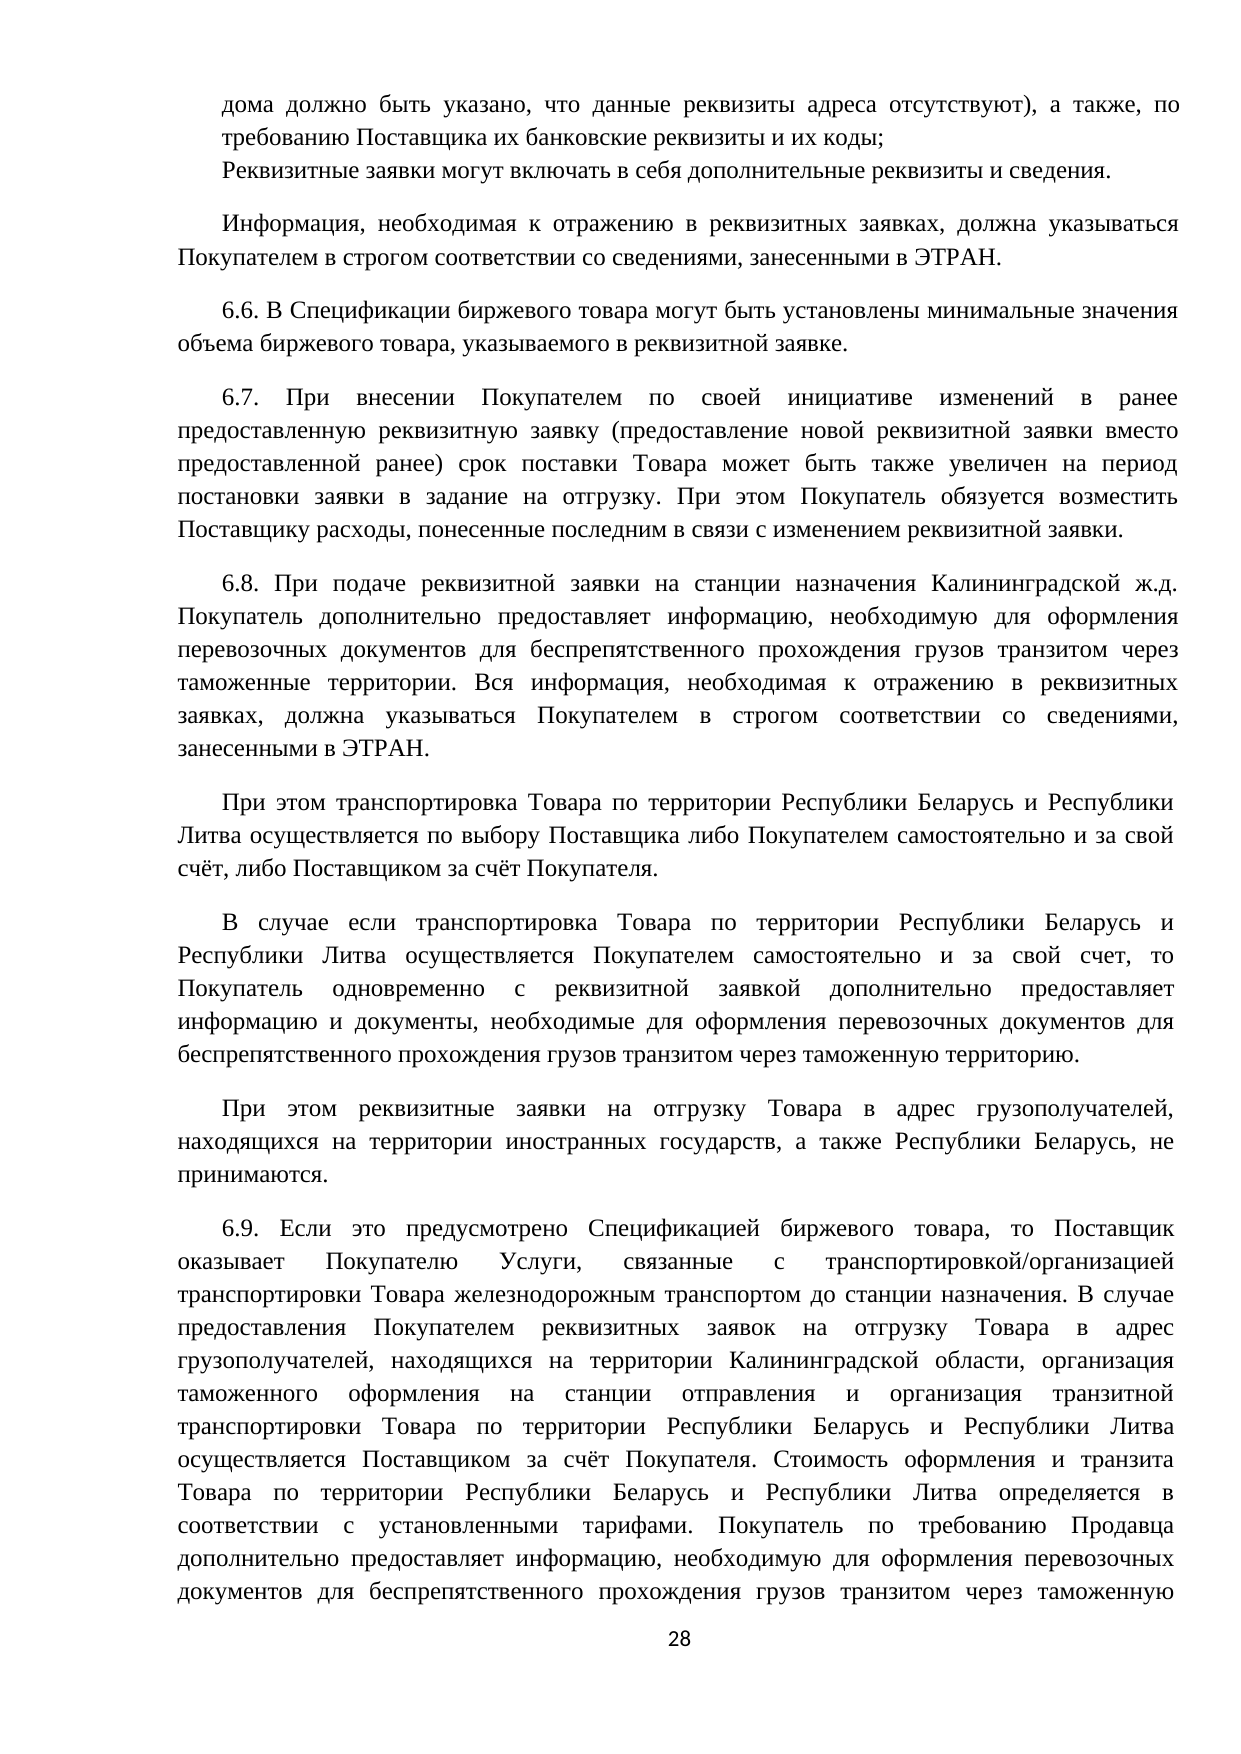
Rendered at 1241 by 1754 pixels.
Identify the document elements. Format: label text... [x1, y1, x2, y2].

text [177, 1213, 1175, 1605]
text 6.7. При внесении Покупателем по своей инициативе изменений в ранее предоставленную реквизитную заявку (предоставление новой реквизитной заявки вместо предоставленной ранее) срок поставки Товара может быть также увеличен на период постановки заявки в задание на отгрузку. При этом Покупатель обязуется возместить Поставщику расходы, понесенные последним в связи с изменением реквизитной заявки. [177, 382, 1179, 543]
text Информация, необходимая к отражению в реквизитных заявках, должна указываться Покупателем в строгом соответствии со сведениями, занесенными в ЭТРАН. [177, 208, 1179, 270]
text Реквизитные заявки могут включать в себя дополнительные реквизиты и сведения. [177, 155, 1179, 183]
text При этом реквизитные заявки на отгрузку Товара в адрес грузополучателей, находящихся на территории иностранных государств, а также Республики Беларусь, не принимаются. [177, 1093, 1175, 1188]
text В случае если транспортировка Товара по территории Республики Беларусь и Республики Литва осуществляется Покупателем самостоятельно и за свой счет, то Покупатель одновременно с реквизитной заявкой дополнительно предоставляет информацию и документы, необходимые для оформления перевозочных документов для беспрепятственного прохождения грузов транзитом через таможенную территорию. [177, 907, 1175, 1068]
text 6.8. При подаче реквизитной заявки на станции назначения Калининградской ж.д. Покупатель дополнительно предоставляет информацию, необходимую для оформления перевозочных документов для беспрепятственного прохождения грузов транзитом через таможенные территории. Вся информация, необходимая к отражению в реквизитных заявках, должна указываться Покупателем в строгом соответствии со сведениями, занесенными в ЭТРАН. [177, 568, 1179, 762]
text 6.6. В Спецификации биржевого товара могут быть установлены минимальные значения объема биржевого товара, указываемого в реквизитной заявке. [177, 295, 1179, 357]
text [222, 89, 1181, 150]
text При этом транспортировка Товара по территории Республики Беларусь и Республики Литва осуществляется по выбору Поставщика либо Покупателем самостоятельно и за свой счёт, либо Поставщиком за счёт Покупателя. [177, 787, 1175, 882]
